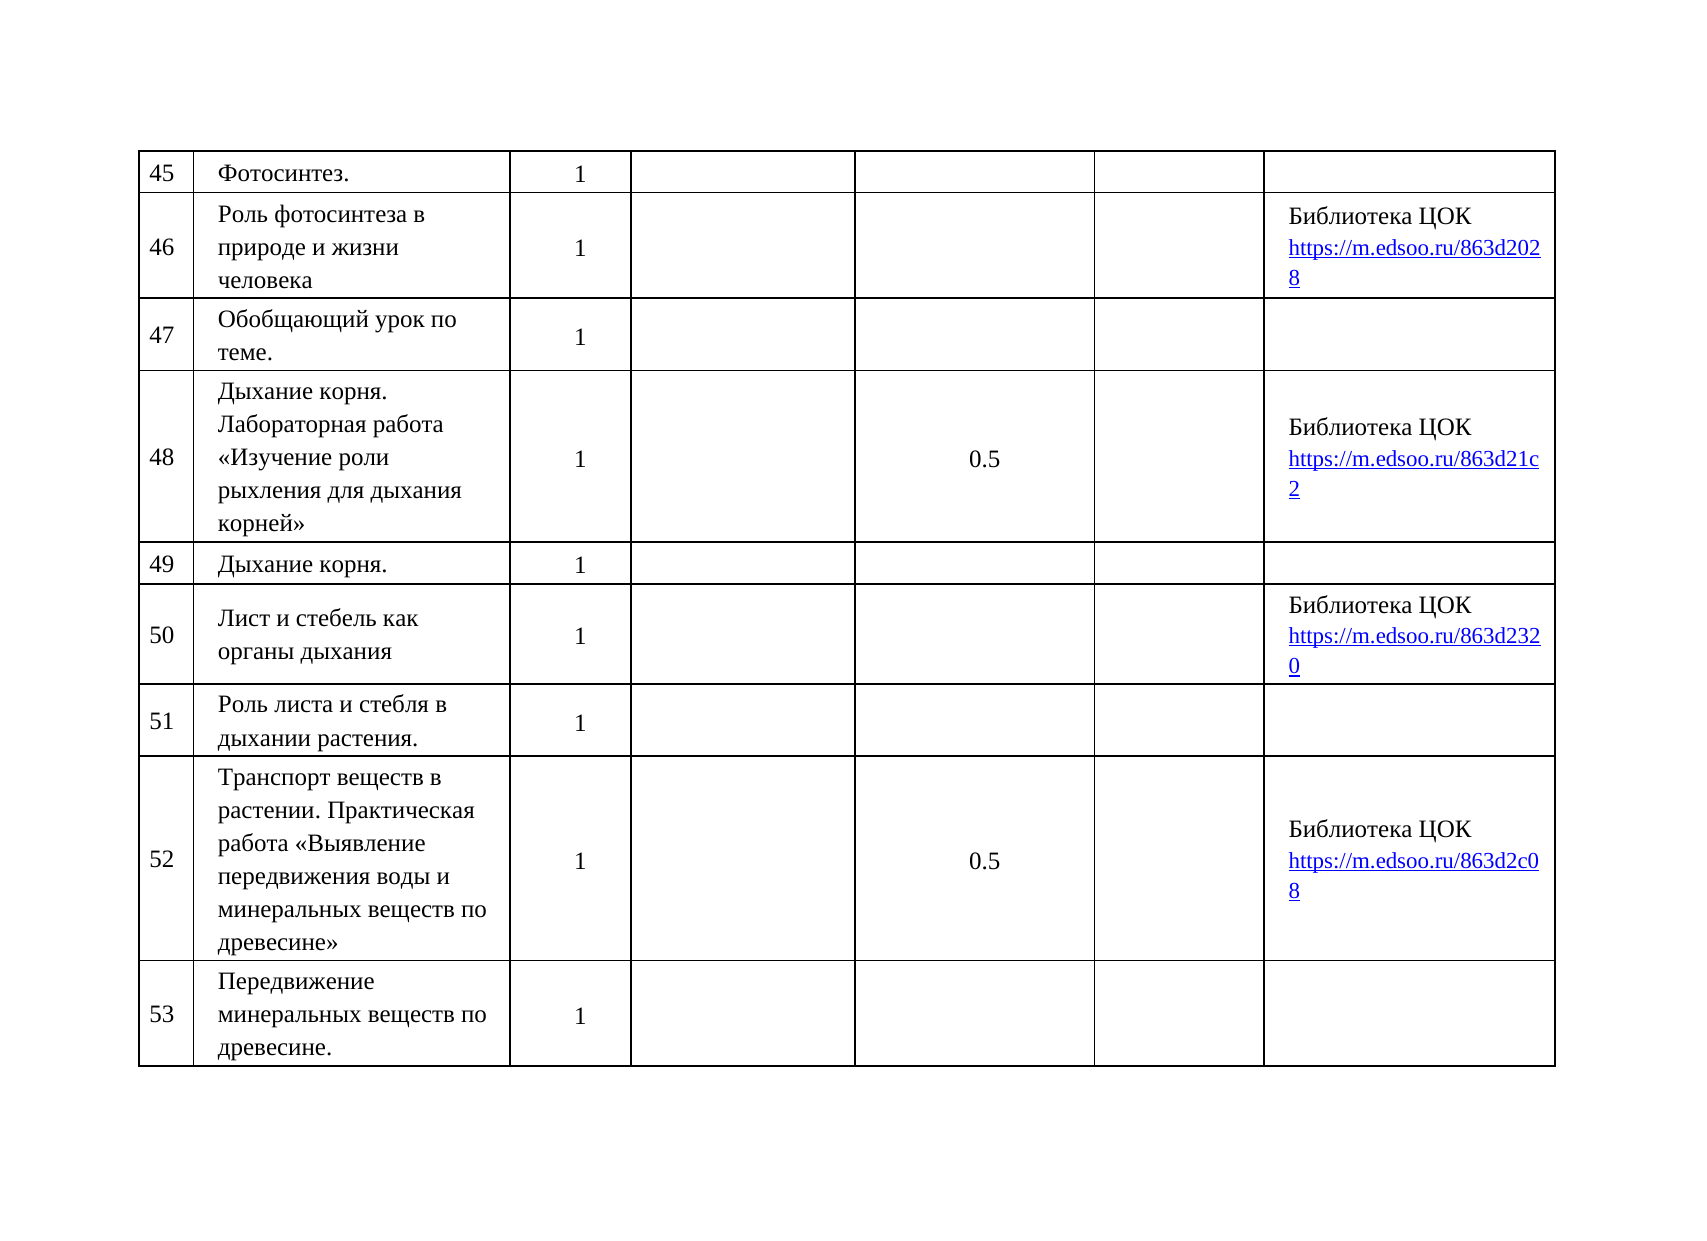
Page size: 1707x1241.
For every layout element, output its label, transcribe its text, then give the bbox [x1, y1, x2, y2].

table_cell 52 [140, 757, 193, 960]
table_cell [1265, 152, 1554, 192]
table_cell [1265, 685, 1554, 755]
table_cell Передвижение минеральных веществ по древесине. [194, 961, 509, 1065]
table_cell 1 [511, 299, 630, 370]
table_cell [1265, 193, 1554, 297]
table_cell 45 [140, 152, 193, 192]
table_cell [856, 543, 1094, 583]
table_cell [856, 685, 1094, 755]
table_cell [1095, 961, 1263, 1065]
table_cell Роль листа и стебля в дыхании растения. [194, 685, 509, 755]
table_cell [1265, 961, 1554, 1065]
table_cell [1265, 543, 1554, 583]
table_cell 1 [511, 371, 630, 541]
table_cell 1 [511, 585, 630, 683]
table_cell Роль фотосинтеза в природе и жизни человека [194, 193, 509, 297]
table_cell 53 [140, 961, 193, 1065]
table_cell Дыхание корня. [194, 543, 509, 583]
table_cell [856, 299, 1094, 370]
table_cell [856, 193, 1094, 297]
table_cell 1 [511, 152, 630, 192]
table_cell Фотосинтез. [194, 152, 509, 192]
table_cell [632, 961, 854, 1065]
table_cell [1095, 371, 1263, 541]
table_cell [1095, 585, 1263, 683]
table_cell Дыхание корня. Лабораторная работа «Изучение роли рыхления для дыхания корней» [194, 371, 509, 541]
table_cell 1 [511, 193, 630, 297]
table_cell [632, 543, 854, 583]
table_cell 1 [511, 685, 630, 755]
table_cell Обобщающий урок по теме. [194, 299, 509, 370]
table_cell [1095, 193, 1263, 297]
table_cell [856, 152, 1094, 192]
table_cell [1095, 152, 1263, 192]
table_cell Лист и стебель как органы дыхания [194, 585, 509, 683]
table_cell 49 [140, 543, 193, 583]
table_cell Библиотека ЦОК https://m.edsoo.ru/863d21c2 [1265, 371, 1554, 541]
table_cell 51 [140, 685, 193, 755]
table_cell 48 [140, 371, 193, 541]
table_cell [632, 585, 854, 683]
table_cell 47 [140, 299, 193, 370]
table_cell Библиотека ЦОК https://m.edsoo.ru/863d2320 [1265, 585, 1554, 683]
table_cell [856, 585, 1094, 683]
table_cell Библиотека ЦОК https://m.edsoo.ru/863d2c08 [1265, 757, 1554, 960]
table_cell 0.5 [856, 757, 1094, 960]
table_cell [632, 757, 854, 960]
table_cell 0.5 [856, 371, 1094, 541]
table_cell [1095, 543, 1263, 583]
table_cell 46 [140, 193, 193, 297]
table_cell [632, 371, 854, 541]
table_cell [856, 961, 1094, 1065]
table_cell 1 [511, 757, 630, 960]
table_cell Транспорт веществ в растении. Практическая работа «Выявление передвижения воды и минеральных веществ по древесине» [194, 757, 509, 960]
table_cell [632, 152, 854, 192]
table_cell [632, 193, 854, 297]
table_cell [632, 299, 854, 370]
table_cell [1095, 685, 1263, 755]
table_cell 50 [140, 585, 193, 683]
table_cell 1 [511, 543, 630, 583]
table_cell [1265, 299, 1554, 370]
table_cell [632, 685, 854, 755]
table_cell 1 [511, 961, 630, 1065]
table_cell [1095, 299, 1263, 370]
table_cell [1095, 757, 1263, 960]
